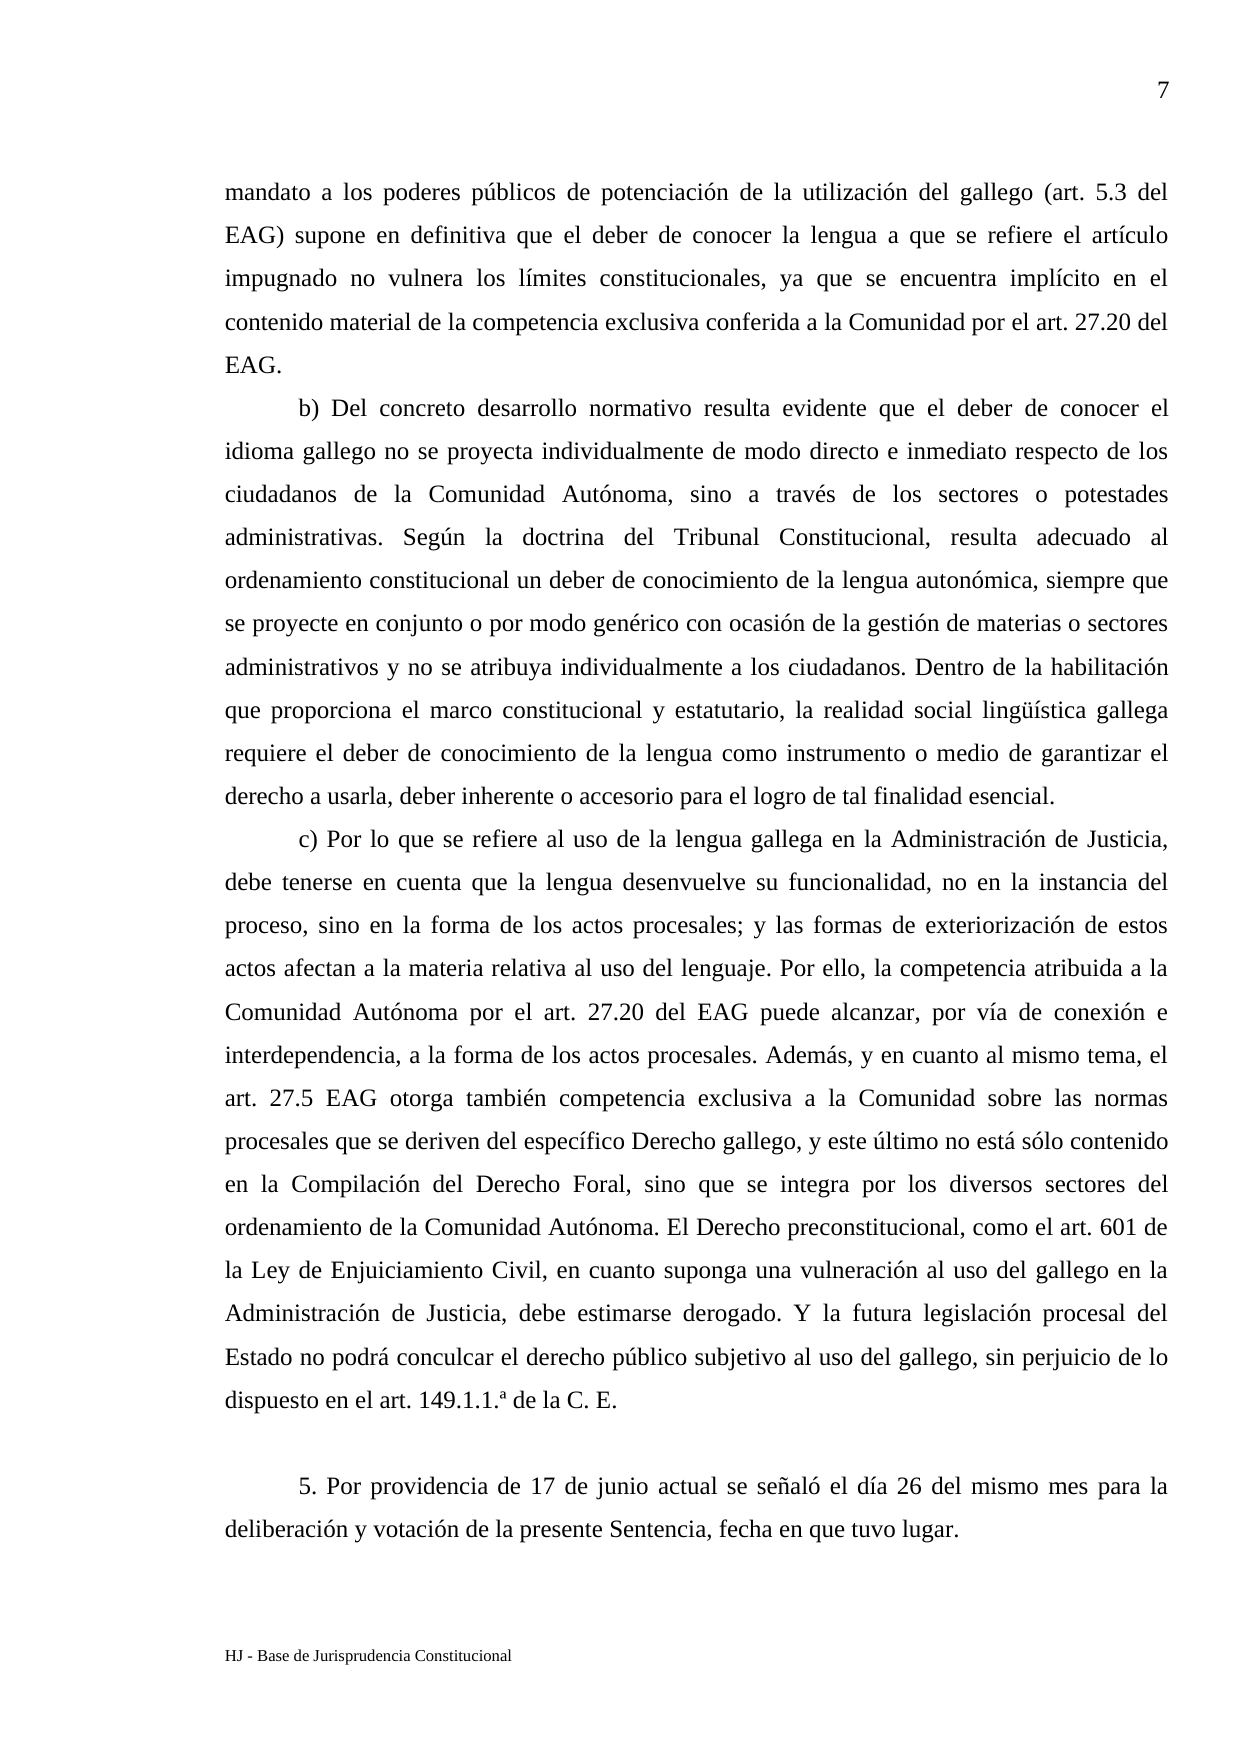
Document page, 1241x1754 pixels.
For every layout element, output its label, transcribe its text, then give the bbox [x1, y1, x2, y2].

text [224, 177, 1169, 378]
text b) Del concreto desarrollo normativo resulta evidente que el deber de conocer el idioma gallego no se proyecta individualmente de modo directo e inmediato respecto de los ciudadanos de la Comunidad Autónoma, sino a través de los sectores o potestades administrativas. Según la doctrina del Tribunal Constitucional, resulta adecuado al ordenamiento constitucional un deber de conocimiento de la lengua autonómica, siempre que se proyecte en conjunto o por modo genérico con ocasión de la gestión de materias o sectores administrativos y no se atribuya individualmente a los ciudadanos. Dentro de la habilitación que proporciona el marco constitucional y estatutario, la realidad social lingüística gallega requiere el deber de conocimiento de la lengua como instrumento o medio de garantizar el derecho a usarla, deber inherente o accesorio para el logro de tal finalidad esencial. [224, 393, 1169, 810]
text c) Por lo que se refiere al uso de la lengua gallega en la Administración de Justicia, debe tenerse en cuenta que la lengua desenvuelve su funcionalidad, no en la instancia del proceso, sino en la forma de los actos procesales; y las formas de exteriorización de estos actos afectan a la materia relativa al uso del lenguaje. Por ello, la competencia atribuida a la Comunidad Autónoma por el art. 27.20 del EAG puede alcanzar, por vía de conexión e interdependencia, a la forma de los actos procesales. Además, y en cuanto al mismo tema, el art. 27.5 EAG otorga también competencia exclusiva a la Comunidad sobre las normas procesales que se deriven del específico Derecho gallego, y este último no está sólo contenido en la Compilación del Derecho Foral, sino que se integra por los diversos sectores del ordenamiento de la Comunidad Autónoma. El Derecho preconstitucional, como el art. 601 de la Ley de Enjuiciamiento Civil, en cuanto suponga una vulneración al uso del gallego en la Administración de Justicia, debe estimarse derogado. Y la futura legislación procesal del Estado no podrá conculcar el derecho público subjetivo al uso del gallego, sin perjuicio de lo dispuesto en el art. 149.1.1.ª de la C. E. [224, 824, 1169, 1413]
text 5. Por providencia de 17 de junio actual se señaló el día 26 del mismo mes para la deliberación y votación de la presente Sentencia, fecha en que tuvo lugar. [224, 1471, 1169, 1543]
